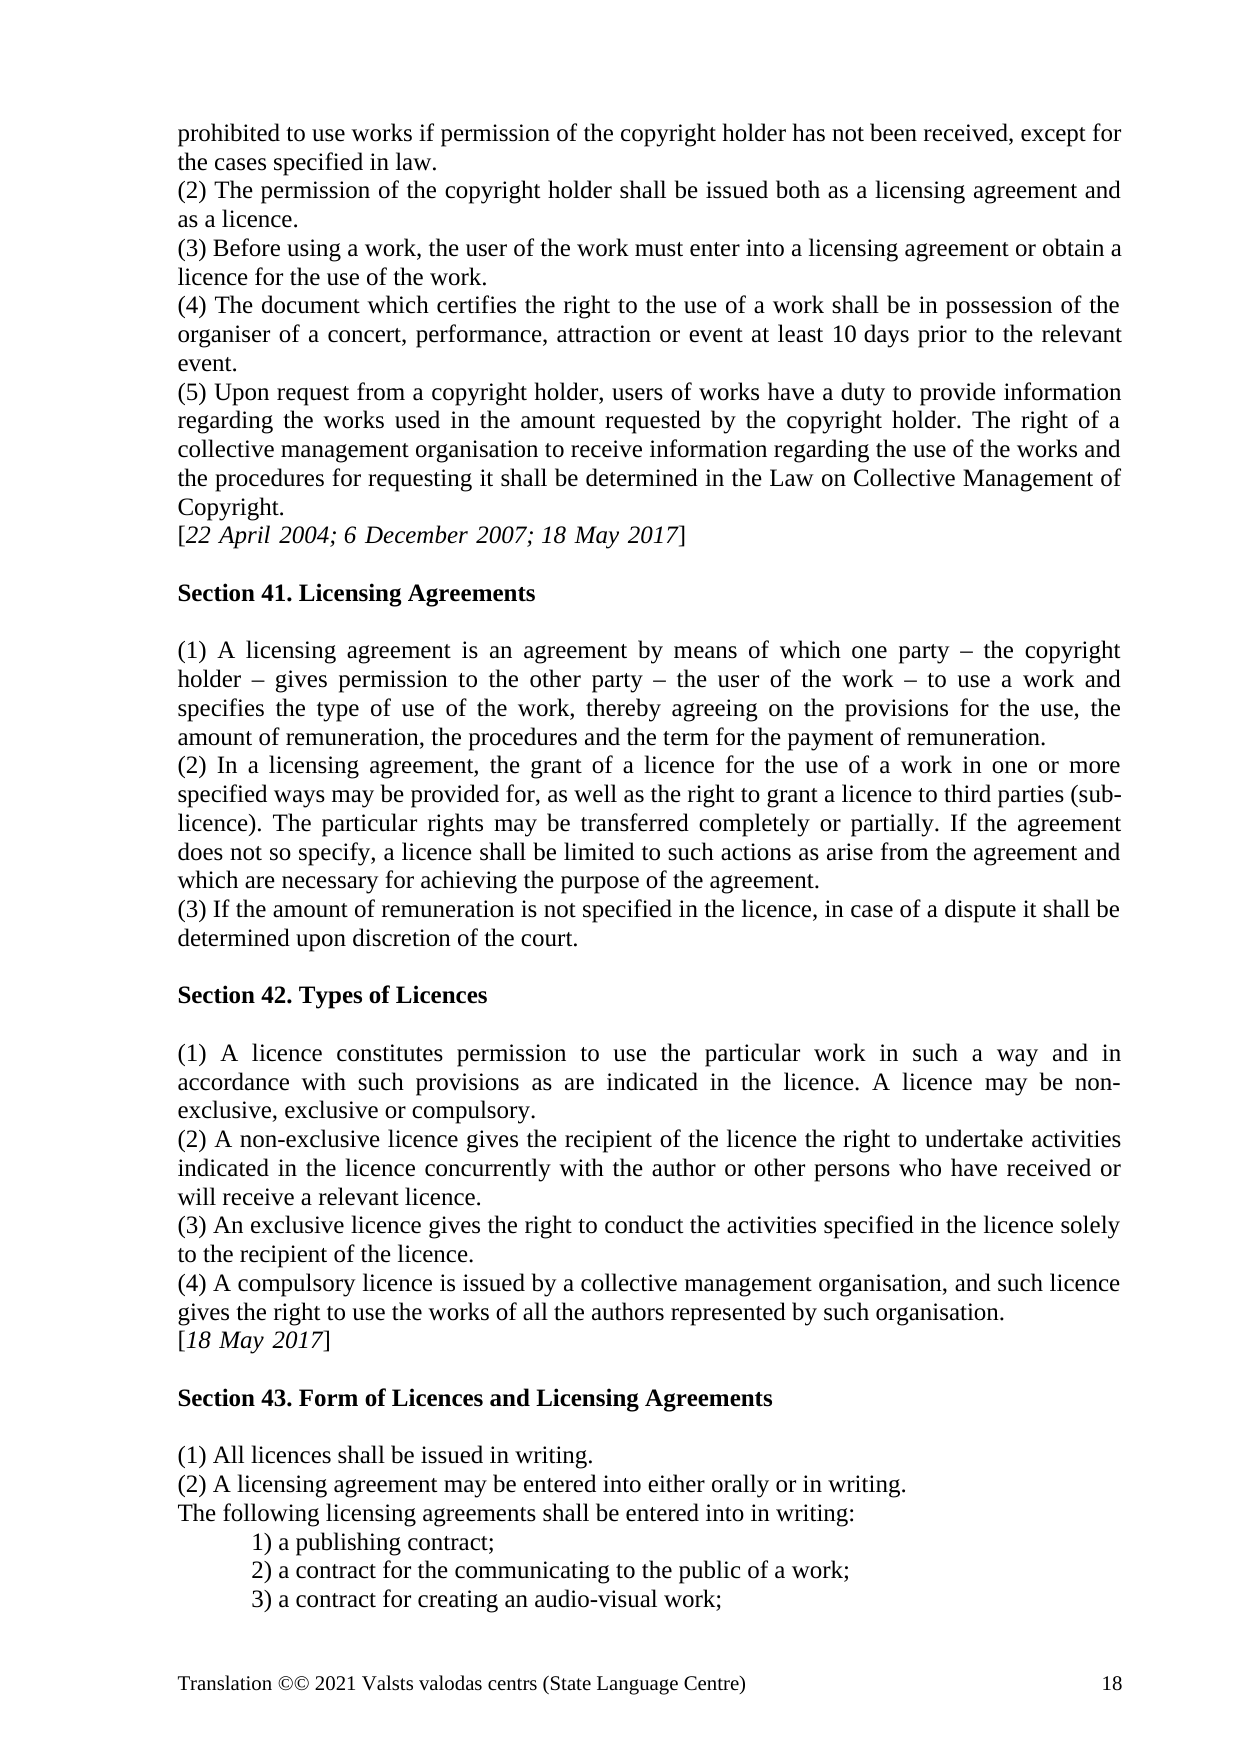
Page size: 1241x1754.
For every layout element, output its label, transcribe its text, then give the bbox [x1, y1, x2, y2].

text [18 May 2017] [177, 1326, 1122, 1354]
text (2) A non-exclusive licence gives the recipient of the licence the right to undertake activities indicated in the licence concurrently with the author or other persons who have received or will receive a relevant licence. [177, 1124, 1122, 1211]
text (1) A licence constitutes permission to use the particular work in such a way and in accordance with such provisions as are indicated in the licence. A licence may be non-exclusive, exclusive or compulsory. [177, 1038, 1122, 1124]
text (2) A licensing agreement may be entered into either orally or in writing. [177, 1469, 1122, 1498]
text (4) The document which certifies the right to the use of a work shall be in possession of the organiser of a concert, performance, attraction or event at least 10 days prior to the relevant event. [177, 291, 1122, 377]
text Section 43. Form of Licences and Licensing Agreements [177, 1383, 1122, 1412]
text (5) Upon request from a copyright holder, users of works have a duty to provide information regarding the works used in the amount requested by the copyright holder. The right of a collective management organisation to receive information regarding the use of the works and the procedures for requesting it shall be determined in the Law on Collective Management of Copyright. [177, 377, 1122, 521]
text The following licensing agreements shall be entered into in writing: [177, 1498, 1122, 1527]
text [177, 118, 1122, 176]
text (1) A licensing agreement is an agreement by means of which one party – the copyright holder – gives permission to the other party – the user of the work – to use a work and specifies the type of use of the work, thereby agreeing on the provisions for the use, the amount of remuneration, the procedures and the term for the payment of remuneration. [177, 636, 1122, 751]
text (4) A compulsory licence is issued by a collective management organisation, and such licence gives the right to use the works of all the authors represented by such organisation. [177, 1268, 1122, 1326]
text (3) Before using a work, the user of the work must enter into a licensing agreement or obtain a licence for the use of the work. [177, 233, 1122, 291]
text [22 April 2004; 6 December 2007; 18 May 2017] [177, 521, 1122, 549]
text (2) The permission of the copyright holder shall be issued both as a licensing agreement and as a licence. [177, 176, 1122, 233]
text (3) An exclusive licence gives the right to conduct the activities specified in the licence solely to the recipient of the licence. [177, 1211, 1122, 1268]
text (3) If the amount of remuneration is not specified in the licence, in case of a dispute it shall be determined upon discretion of the court. [177, 894, 1122, 952]
text 1) a publishing contract; [177, 1527, 1122, 1556]
text 3) a contract for creating an audio-visual work; [177, 1584, 1122, 1613]
text Section 41. Licensing Agreements [177, 578, 1122, 607]
text (1) All licences shall be issued in writing. [177, 1441, 1122, 1469]
text 2) a contract for the communicating to the public of a work; [177, 1556, 1122, 1584]
text (2) In a licensing agreement, the grant of a licence for the use of a work in one or more specified ways may be provided for, as well as the right to grant a licence to third parties (sub-licence). The particular rights may be transferred completely or partially. If the agreement does not so specify, a licence shall be limited to such actions as arise from the agreement and which are necessary for achieving the purpose of the agreement. [177, 751, 1122, 894]
text Section 42. Types of Licences [177, 981, 1122, 1009]
